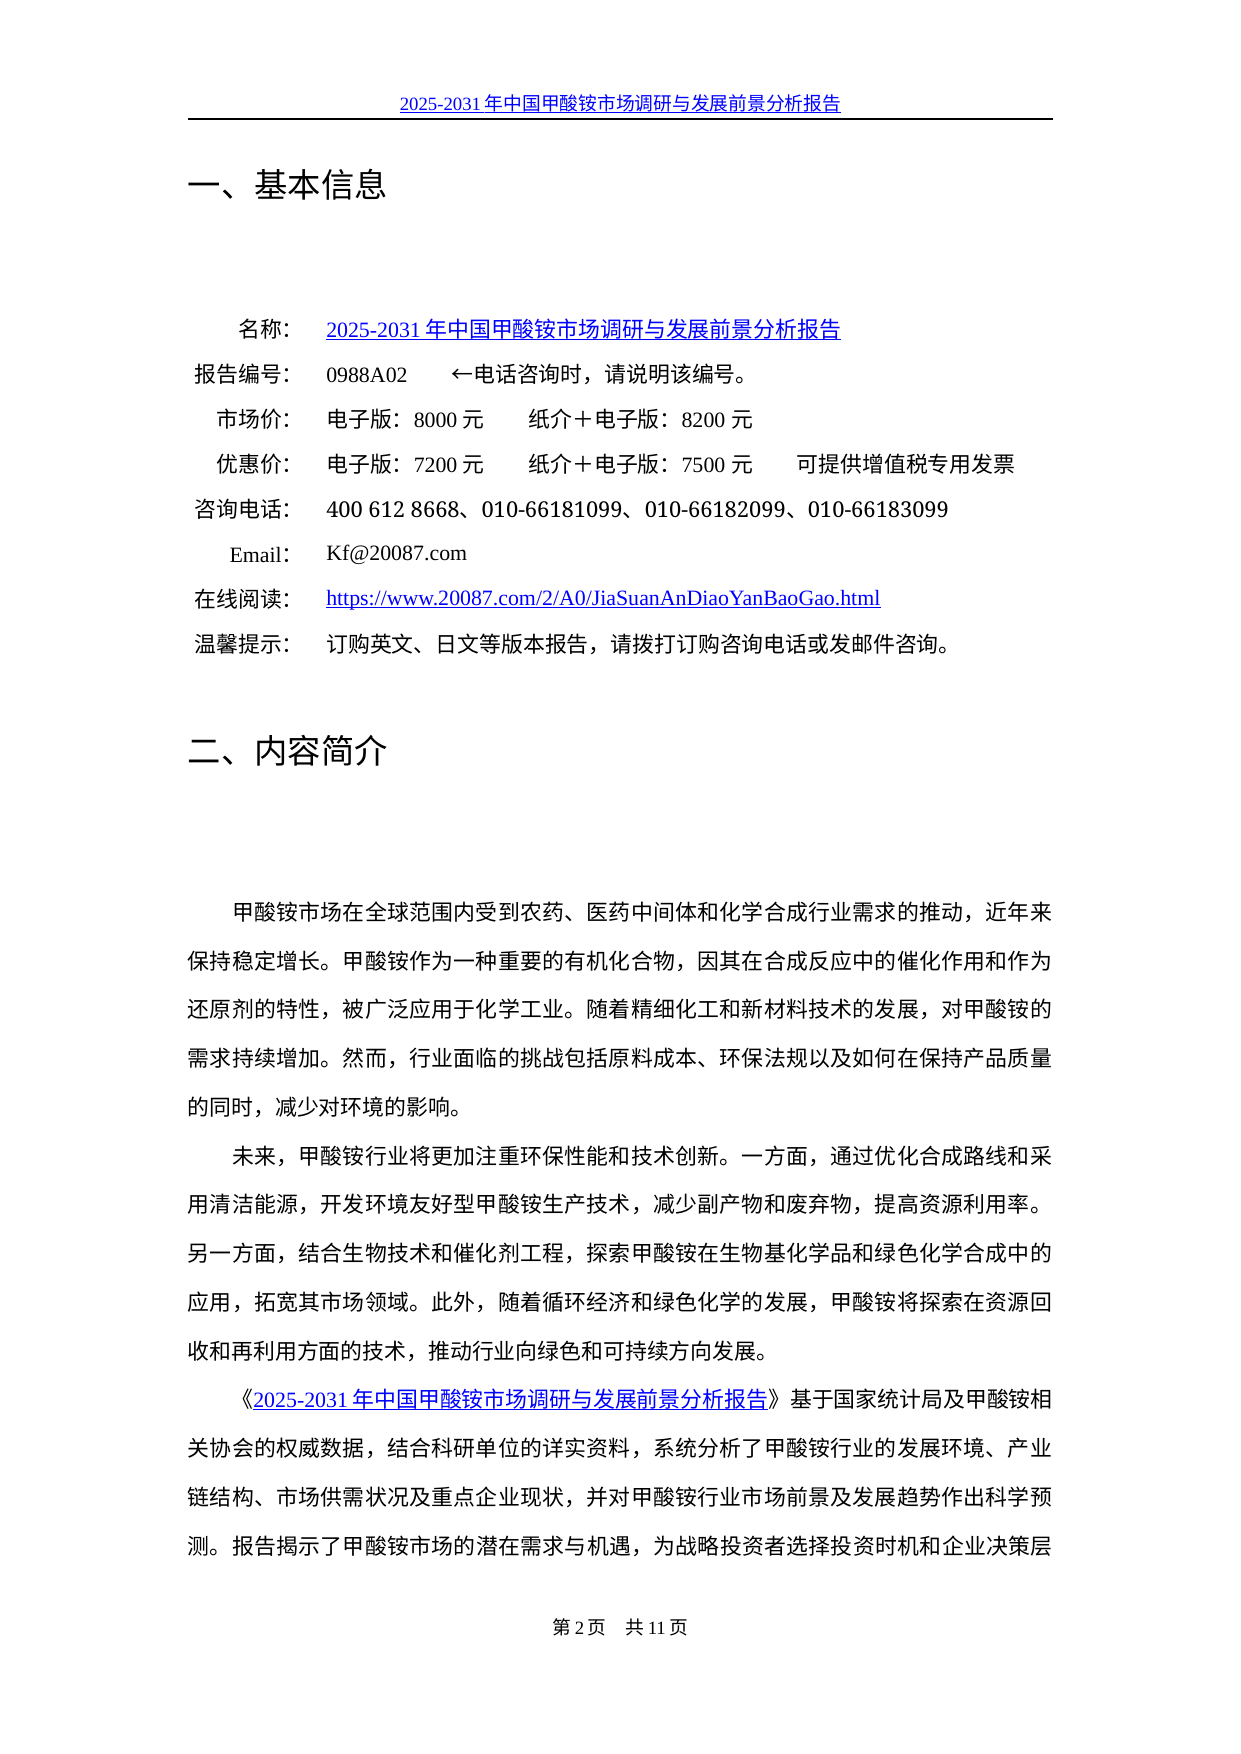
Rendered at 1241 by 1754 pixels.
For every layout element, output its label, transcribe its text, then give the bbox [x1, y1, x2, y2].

table_cell 报告编号： [167, 357, 315, 402]
table_cell 订购英文、日文等版本报告，请拨打订购咨询电话或发邮件咨询。 [315, 627, 1073, 672]
table_cell [315, 582, 1073, 627]
title 二、内容简介 [187, 717, 1053, 782]
table_cell 优惠价： [167, 447, 315, 492]
table_cell 在线阅读： [167, 582, 315, 627]
title 一、基本信息 [187, 150, 1053, 215]
table_cell 电子版：7200 元 纸介＋电子版：7500 元 可提供增值税专用发票 [315, 447, 1073, 492]
table_cell Email： [167, 537, 315, 582]
table_cell 温馨提示： [167, 627, 315, 672]
table_cell Kf@20087.com [315, 537, 1073, 582]
table_header 名称： [167, 312, 315, 357]
table_cell 电子版：8000 元 纸介＋电子版：8200 元 [315, 402, 1073, 447]
table_cell 咨询电话： [167, 492, 315, 537]
table_cell 400 612 8668、010-66181099、010-66182099、010-66183099 [315, 492, 1073, 537]
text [187, 894, 1053, 1561]
table_header 2025-2031年中国甲酸铵市场调研与发展前景分析报告 [315, 312, 1073, 357]
table_cell 0988A02 ←电话咨询时，请说明该编号。 [315, 357, 1073, 402]
table_cell 市场价： [167, 402, 315, 447]
